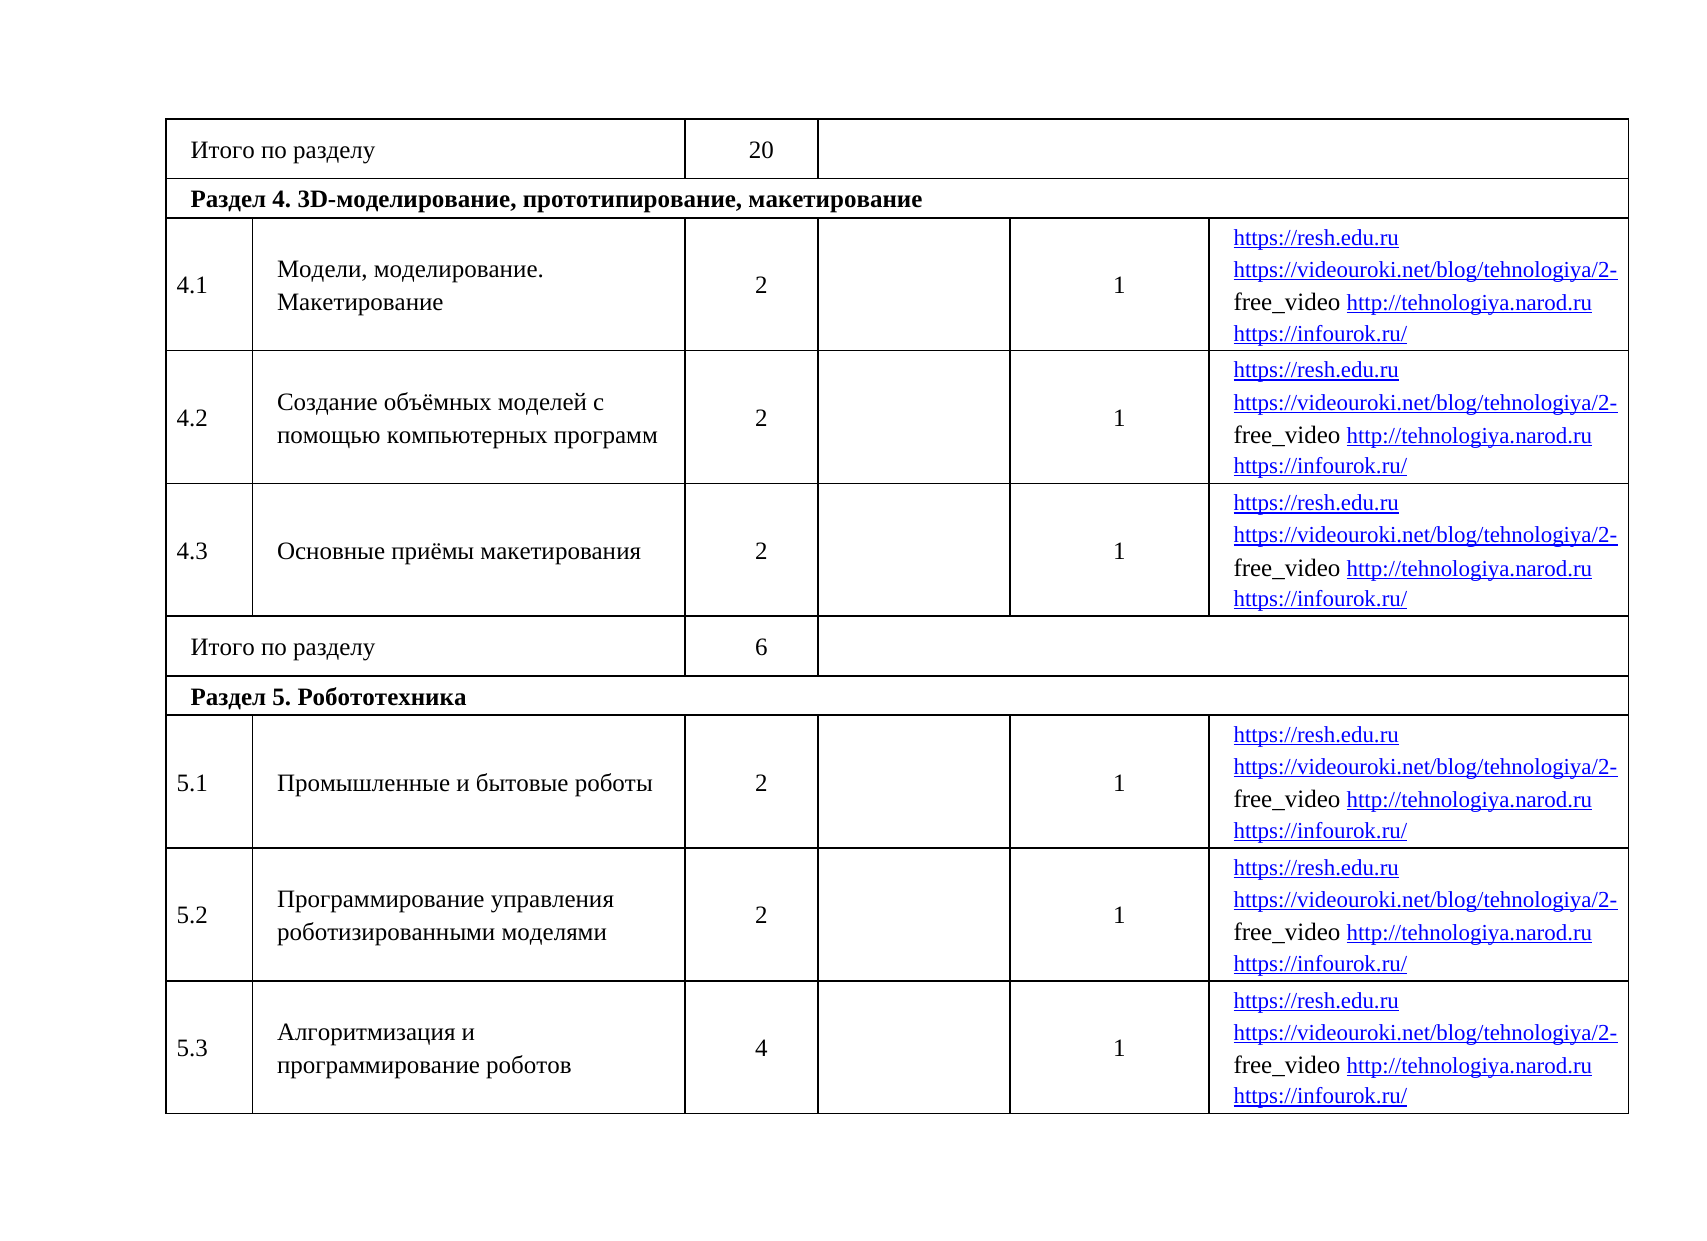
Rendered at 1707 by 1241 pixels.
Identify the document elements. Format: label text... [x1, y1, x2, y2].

table_cell Основные приёмы макетирования [253, 484, 684, 615]
table_cell Раздел 5. Робототехника [167, 677, 1628, 714]
table_cell 1 [1011, 219, 1208, 350]
table_cell Промышленные и бытовые роботы [253, 716, 684, 847]
table_cell 2 [686, 219, 817, 350]
table_cell Раздел 4. 3D-моделирование, прототипирование, макетирование [167, 179, 1628, 217]
table_cell 20 [686, 120, 817, 178]
table_cell [819, 617, 1628, 675]
table_cell 4.3 [167, 484, 252, 615]
table_cell Алгоритмизация и программирование роботов [253, 982, 684, 1113]
table_cell Модели, моделирование. Макетирование [253, 219, 684, 350]
table_cell 6 [686, 617, 817, 675]
table_cell Итого по разделу [167, 120, 684, 178]
table_cell 5.2 [167, 849, 252, 980]
table_cell [819, 120, 1628, 178]
table_cell [819, 484, 1009, 615]
table_cell https://resh.edu.ru https://videouroki.net/blog/tehnologiya/2- free_video http://tehnologiya.narod.ru https://infourok.ru/ [1210, 849, 1628, 980]
table_cell https://resh.edu.ru https://videouroki.net/blog/tehnologiya/2- free_video http://tehnologiya.narod.ru https://infourok.ru/ [1210, 716, 1628, 847]
table_cell 1 [1011, 351, 1208, 483]
table_cell 4.2 [167, 351, 252, 483]
table_cell 2 [686, 484, 817, 615]
table_cell [819, 849, 1009, 980]
table_cell 4.1 [167, 219, 252, 350]
table_cell [819, 351, 1009, 483]
table_cell Программирование управления роботизированными моделями [253, 849, 684, 980]
table_cell https://resh.edu.ru https://videouroki.net/blog/tehnologiya/2- free_video http://tehnologiya.narod.ru https://infourok.ru/ [1210, 351, 1628, 483]
table_cell [819, 716, 1009, 847]
table_cell Итого по разделу [167, 617, 684, 675]
table_cell 2 [686, 849, 817, 980]
table_cell Создание объёмных моделей с помощью компьютерных программ [253, 351, 684, 483]
table_cell [819, 219, 1009, 350]
table_cell 1 [1011, 849, 1208, 980]
table_cell 5.3 [167, 982, 252, 1113]
table_cell 1 [1011, 982, 1208, 1113]
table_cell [1210, 219, 1628, 350]
table_cell 2 [686, 716, 817, 847]
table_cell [1210, 982, 1628, 1113]
table_cell 2 [686, 351, 817, 483]
table_cell 5.1 [167, 716, 252, 847]
table_cell 1 [1011, 716, 1208, 847]
table_cell [819, 982, 1009, 1113]
table_cell 1 [1011, 484, 1208, 615]
table_cell 4 [686, 982, 817, 1113]
table_cell https://resh.edu.ru https://videouroki.net/blog/tehnologiya/2- free_video http://tehnologiya.narod.ru https://infourok.ru/ [1210, 484, 1628, 615]
